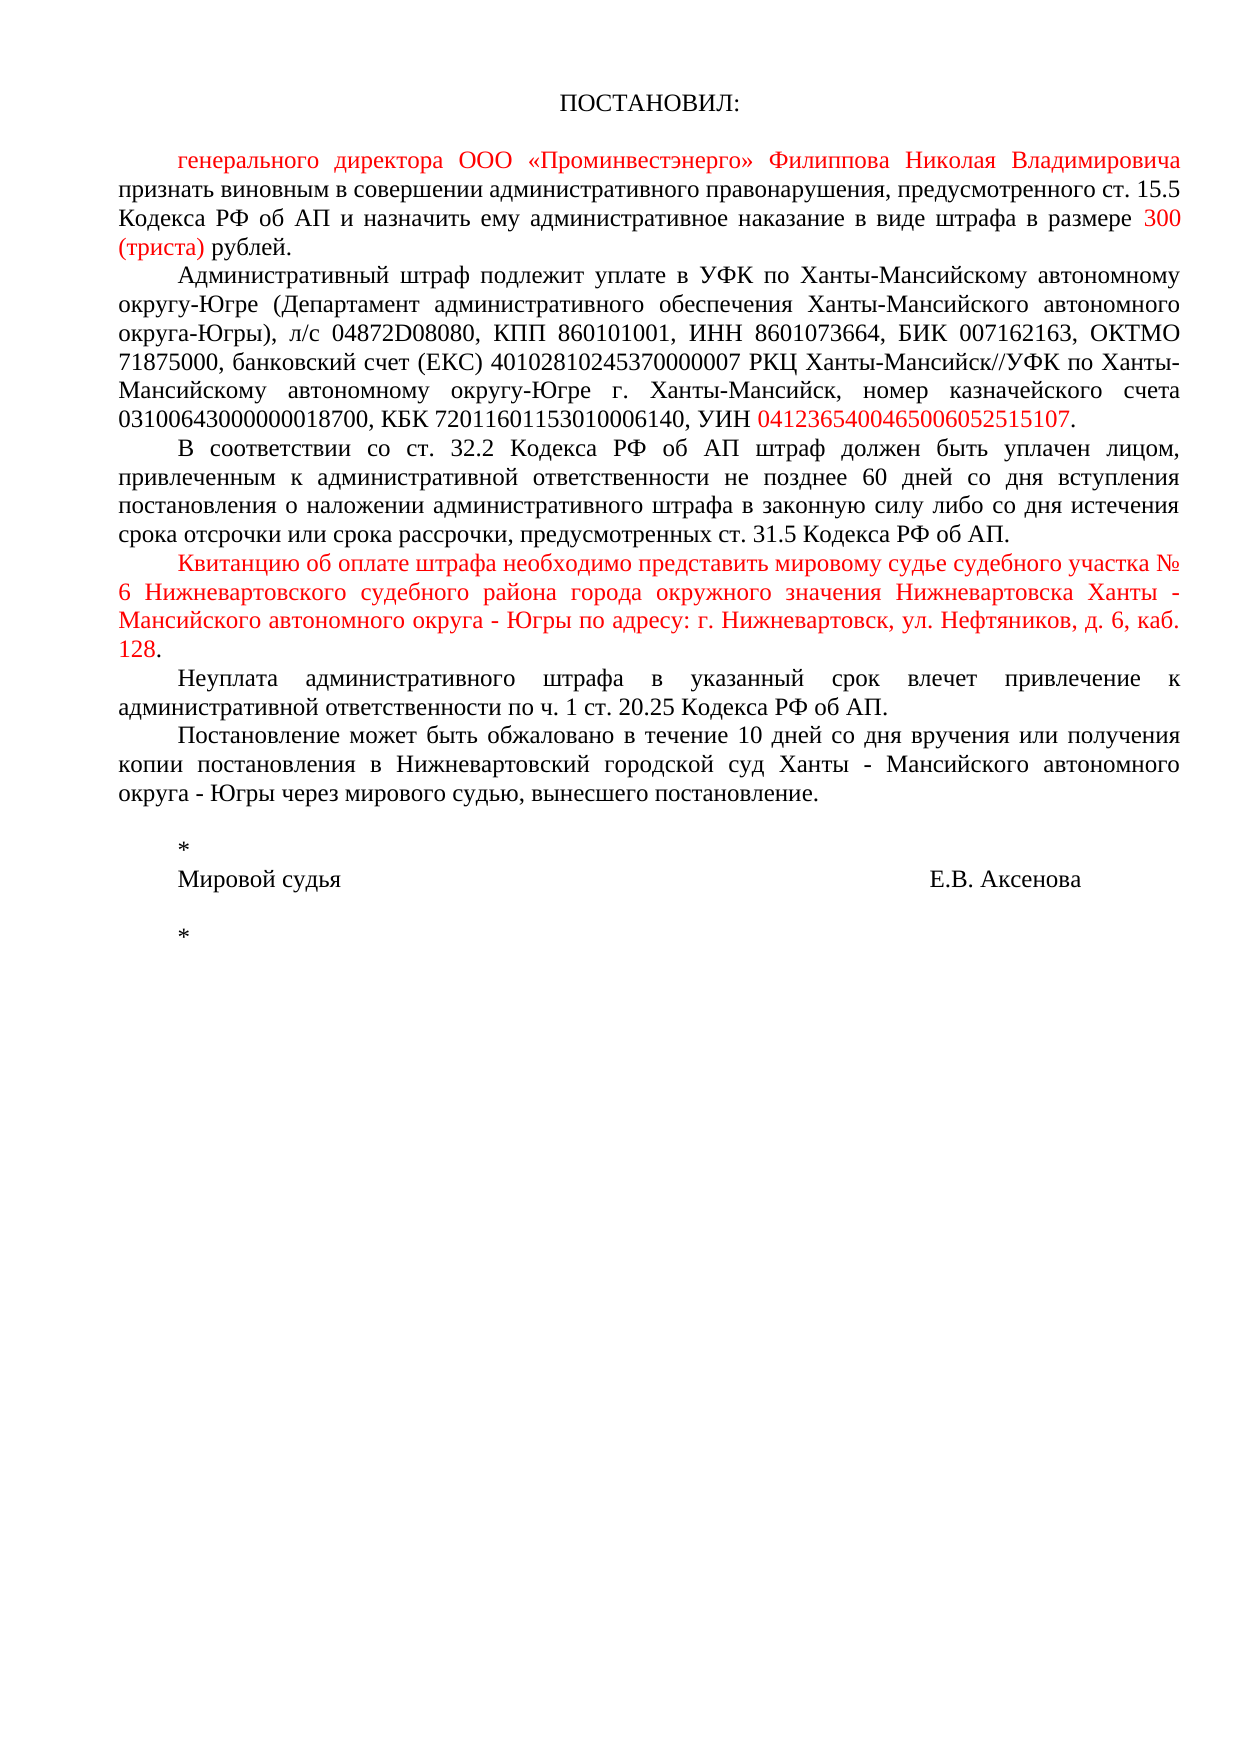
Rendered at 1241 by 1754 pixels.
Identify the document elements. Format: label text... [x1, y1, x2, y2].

text * [118, 922, 1181, 950]
text Мировой судья Е.В. Аксенова [118, 864, 1181, 893]
text Квитанцию об оплате штрафа необходимо представить мировому судье судебного участка № 6 Нижневартовского судебного района города окружного значения Нижневартовска Ханты - Мансийского автономного округа - Югры по адресу: г. Нижневартовск, ул. Нефтяников, д. 6, каб. 128. [118, 548, 1181, 663]
text В соответствии со ст. 32.2 Кодекса РФ об АП штраф должен быть уплачен лицом, привлеченным к административной ответственности не позднее 60 дней со дня вступления постановления о наложении административного штрафа в законную силу либо со дня истечения срока отсрочки или срока рассрочки, предусмотренных ст. 31.5 Кодекса РФ об АП. [118, 433, 1181, 548]
text Неуплата административного штрафа в указанный срок влечет привлечение к административной ответственности по ч. 1 ст. 20.25 Кодекса РФ об АП. [118, 663, 1181, 720]
text * [118, 835, 1181, 864]
text Административный штраф подлежит уплате в УФК по Ханты-Мансийскому автономному округу-Югре (Департамент административного обеспечения Ханты-Мансийского автономного округа-Югры), л/с 04872D08080, КПП 860101001, ИНН 8601073664, БИК 007162163, ОКТМО 71875000, банковский счет (ЕКС) 40102810245370000007 РКЦ Ханты-Мансийск//УФК по Ханты-Мансийскому автономному округу-Югре г. Ханты-Мансийск, номер казначейского счета 03100643000000018700, КБК 72011601153010006140, УИН 0412365400465006052515107. [118, 260, 1181, 433]
text ПОСТАНОВИЛ: [118, 88, 1181, 117]
text Постановление может быть обжаловано в течение 10 дней со дня вручения или получения копии постановления в Нижневартовский городской суд Ханты - Мансийского автономного округа - Югры через мирового судью, вынесшего постановление. [118, 720, 1181, 807]
text генерального директора ООО «Проминвестэнерго» Филиппова Николая Владимировича признать виновным в совершении административного правонарушения, предусмотренного ст. 15.5 Кодекса РФ об АП и назначить ему административное наказание в виде штрафа в размере 300 (триста) рублей. [118, 145, 1181, 260]
